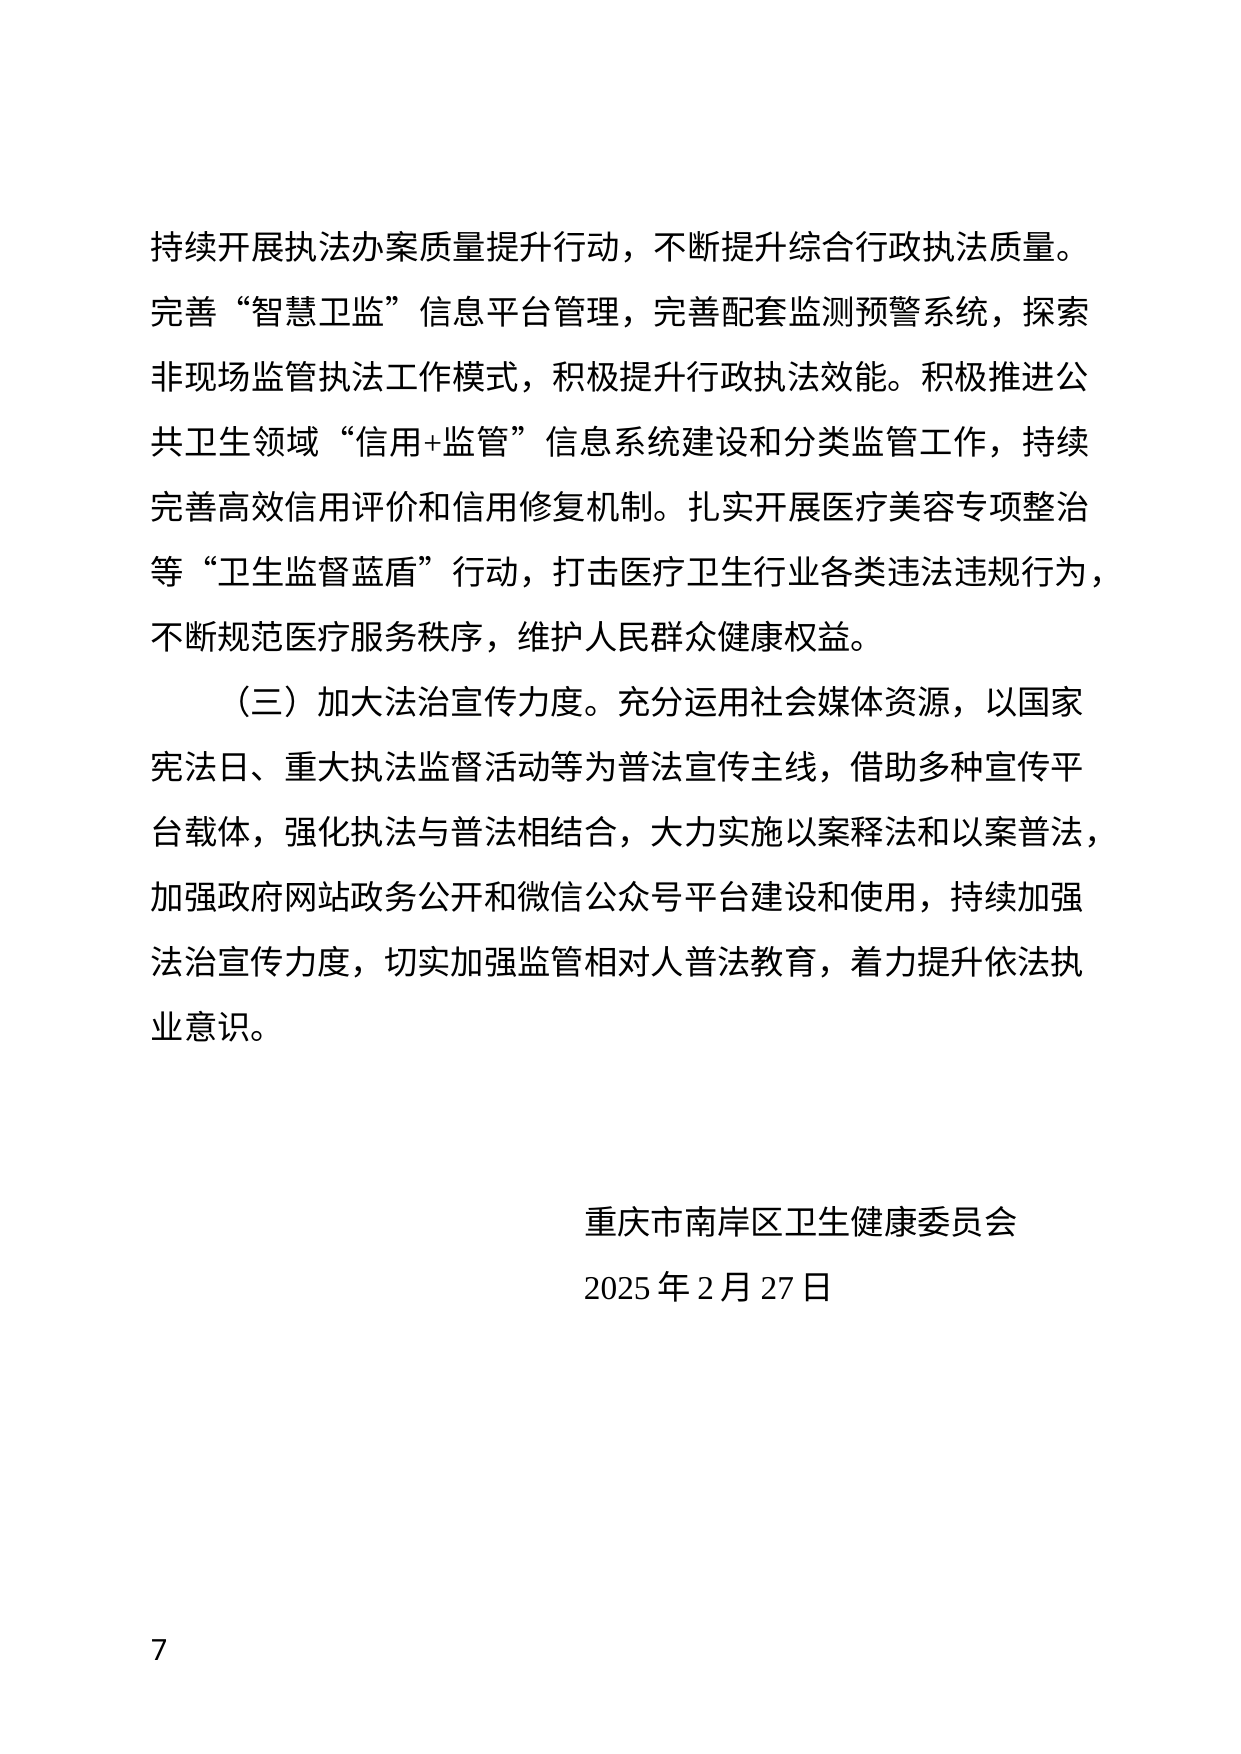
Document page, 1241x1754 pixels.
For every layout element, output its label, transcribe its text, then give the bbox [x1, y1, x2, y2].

text （三）加大法治宣传力度。充分运用社会媒体资源，以国家宪法日、重大执法监督活动等为普法宣传主线，借助多种宣传平台载体，强化执法与普法相结合，大力实施以案释法和以案普法，加强政府网站政务公开和微信公众号平台建设和使用，持续加强法治宣传力度，切实加强监管相对人普法教育，着力提升依法执业意识。 [151, 667, 1089, 1057]
text 2025年2月27日 [151, 1252, 1023, 1317]
text 重庆市南岸区卫生健康委员会 [151, 1187, 1089, 1252]
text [151, 212, 1089, 667]
